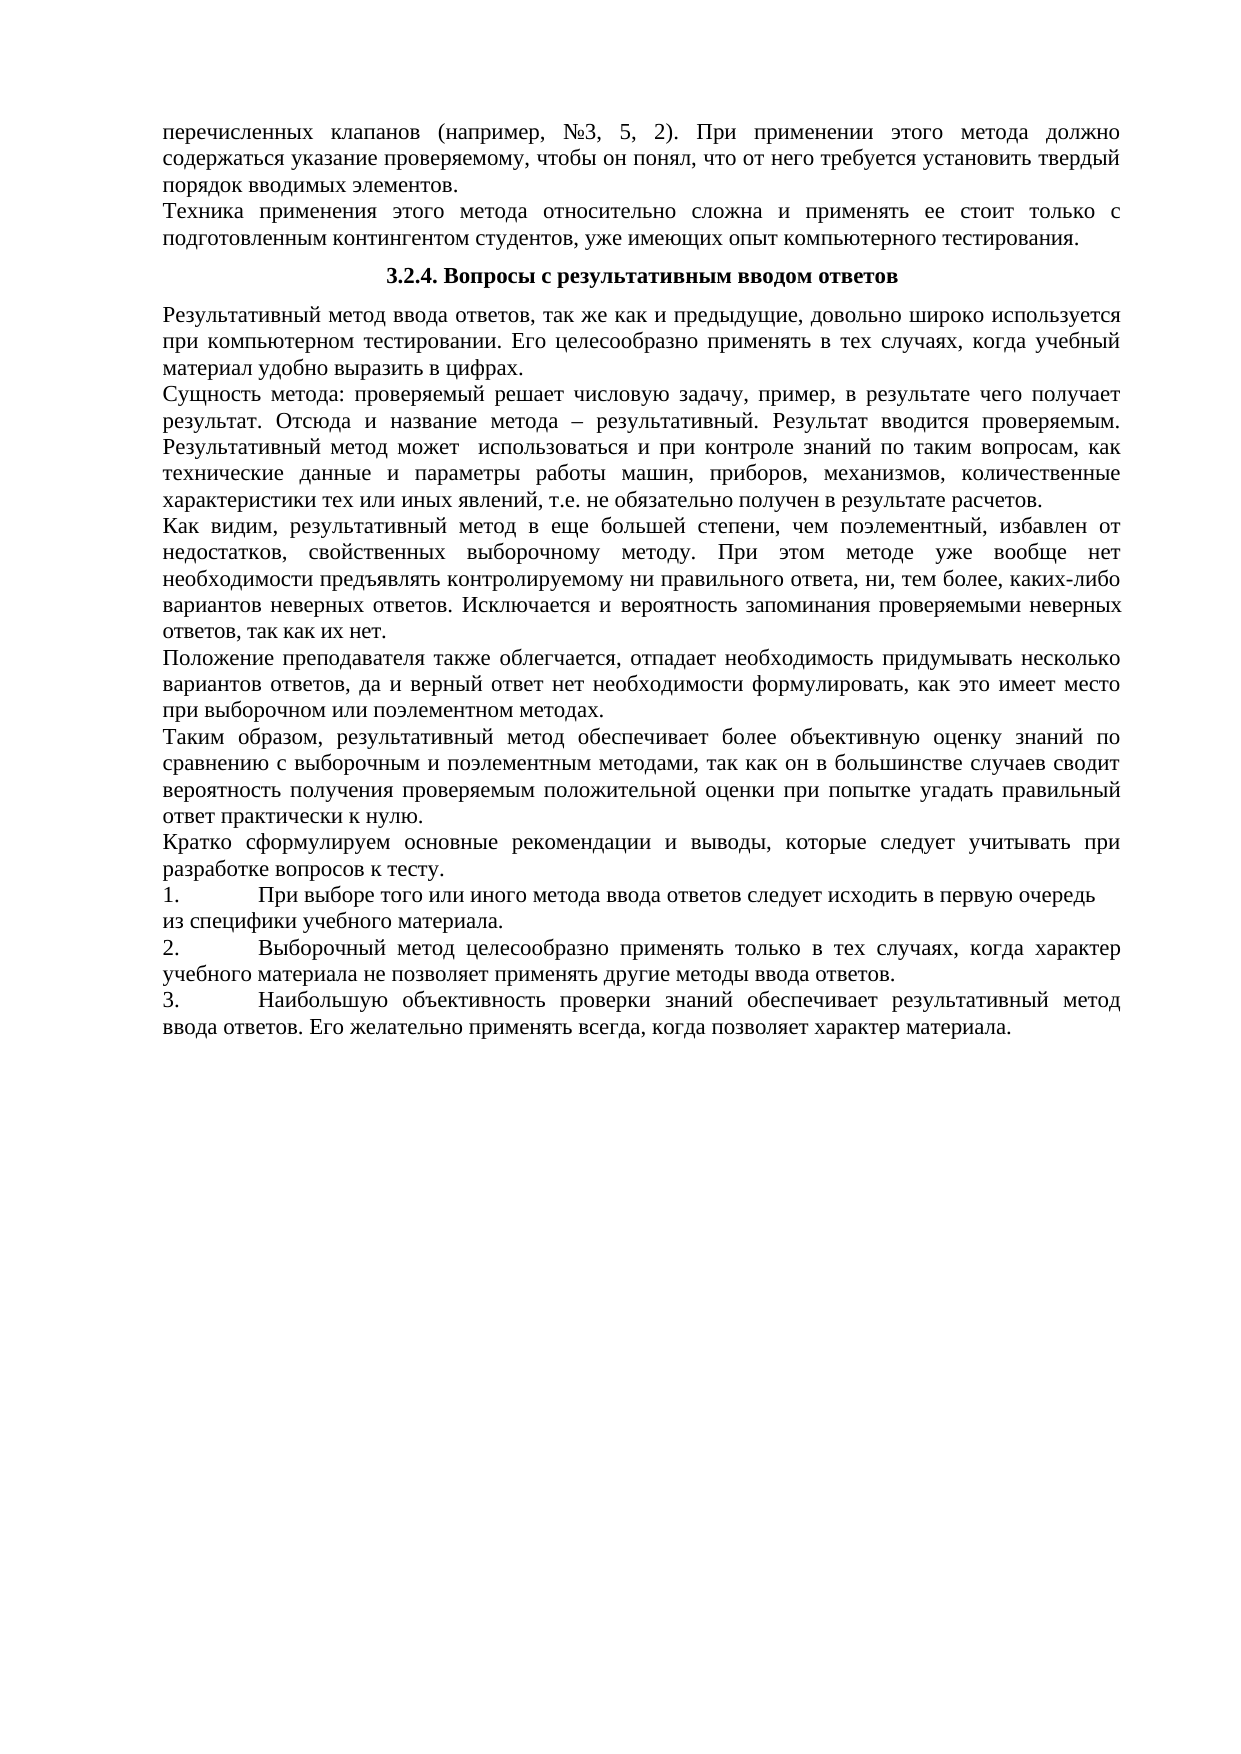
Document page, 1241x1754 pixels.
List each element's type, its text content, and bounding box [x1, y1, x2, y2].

text Положение преподавателя также облегчается, отпадает необходимость придумывать несколько вариантов ответов, да и верный ответ нет необходимости формулировать, как это имеет место при выборочном или поэлементном методах. [162, 644, 1122, 723]
list Наибольшую объективность проверки знаний обеспечивает результативный метод ввода ответов. Его желательно применять всегда, когда позволяет характер материала. [162, 986, 1122, 1039]
text "В какой последовательности открыть клапаны для пуска устройства в определенном режиме?". Тогда для правильного и полного ответа необходимо указать порядок открытия из перечисленных клапанов (например, №3, 5, 2). При применении этого метода должно содержаться указание проверяемому, чтобы он понял, что от него требуется установить твердый порядок вводимых элементов. [162, 118, 1122, 197]
list При выборе того или иного метода ввода ответов следует исходить в первую очередь [162, 881, 1122, 907]
text Таким образом, результативный метод обеспечивает более объективную оценку знаний по сравнению с выборочным и поэлементным методами, так как он в большинстве случаев сводит вероятность получения проверяемым положительной оценки при попытке угадать правильный ответ практически к нулю. [162, 723, 1122, 828]
text Кратко сформулируем основные рекомендации и выводы, которые следует учитывать при разработке вопросов к тесту. [162, 828, 1122, 881]
text Техника применения этого метода относительно сложна и применять ее стоит только с подготовленным контингентом студентов, уже имеющих опыт компьютерного тестирования. [162, 197, 1122, 250]
text Результативный метод ввода ответов, так же как и предыдущие, довольно широко используется при компьютерном тестировании. Его целесообразно применять в тех случаях, когда учебный материал удобно выразить в цифрах. [162, 301, 1122, 380]
subtitle 3.2.4. Вопросы с результативным вводом ответов [162, 262, 1122, 289]
text Сущность метода: проверяемый решает числовую задачу, пример, в результате чего получает результат. Отсюда и название метода – результативный. Результат вводится проверяемым. Результативный метод может использоваться и при контроле знаний по таким вопросам, как технические данные и параметры работы машин, приборов, механизмов, количественные характеристики тех или иных явлений, т.е. не обязательно получен в результате расчетов. [162, 380, 1122, 512]
list Выборочный метод целесообразно применять только в тех случаях, когда характер учебного материала не позволяет применять другие методы ввода ответов. [162, 934, 1122, 986]
text из специфики учебного материала. [162, 907, 1122, 934]
text Как видим, результативный метод в еще большей степени, чем поэлементный, избавлен от недостатков, свойственных выборочному методу. При этом методе уже вообще нет необходимости предъявлять контролируемому ни правильного ответа, ни, тем более, каких-либо вариантов неверных ответов. Исключается и вероятность запоминания проверяемыми неверных ответов, так как их нет. [162, 512, 1122, 644]
